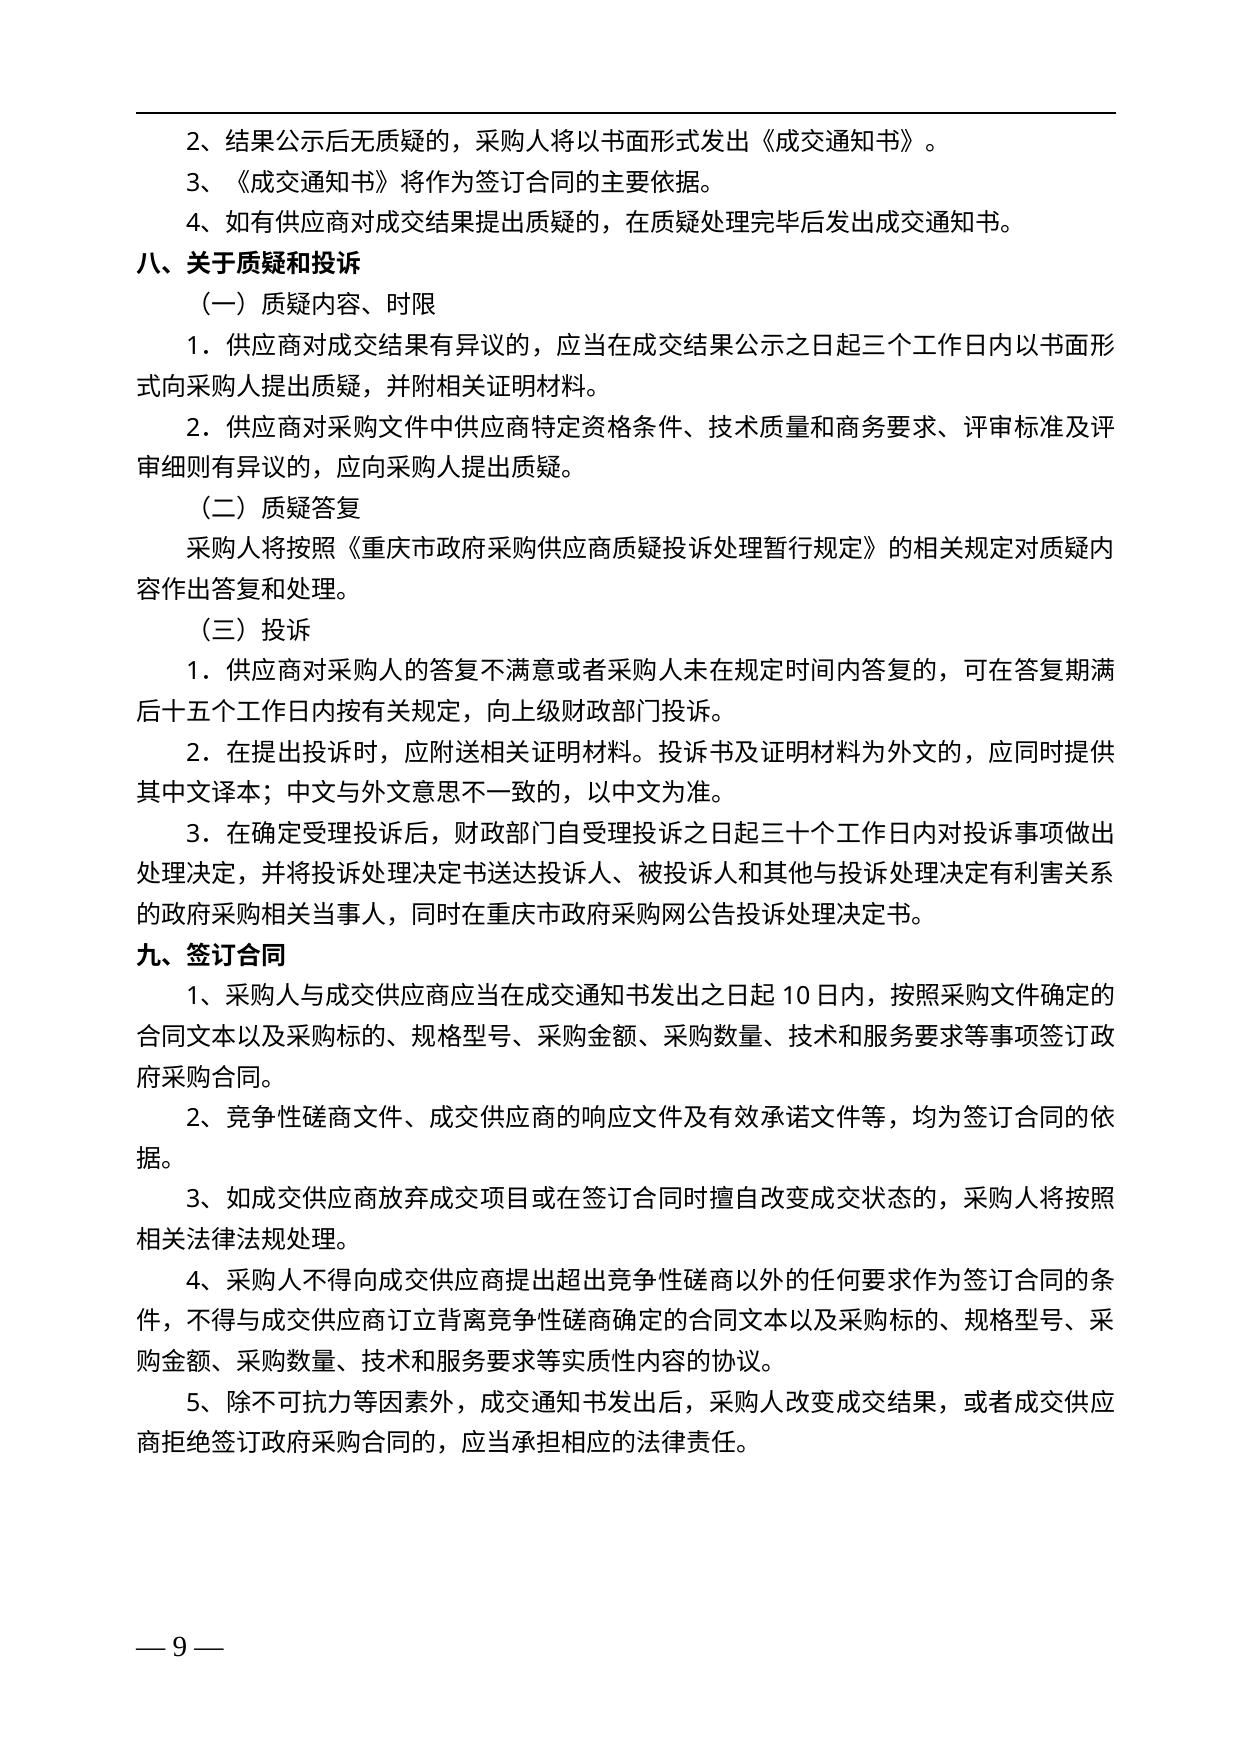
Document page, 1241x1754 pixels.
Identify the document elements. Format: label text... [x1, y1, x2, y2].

text 2、结果公示后无质疑的，采购人将以书面形式发出《成交通知书》。 [136, 118, 1116, 159]
text （三）投诉 [136, 607, 1116, 647]
text 3、《成交通知书》将作为签订合同的主要依据。 [136, 159, 1116, 199]
text 2、竞争性磋商文件、成交供应商的响应文件及有效承诺文件等，均为签订合同的依据。 [136, 1094, 1116, 1175]
text 3．在确定受理投诉后，财政部门自受理投诉之日起三十个工作日内对投诉事项做出处理决定，并将投诉处理决定书送达投诉人、被投诉人和其他与投诉处理决定有利害关系的政府采购相关当事人，同时在重庆市政府采购网公告投诉处理决定书。 [136, 810, 1116, 932]
text 1、采购人与成交供应商应当在成交通知书发出之日起10日内，按照采购文件确定的合同文本以及采购标的、规格型号、采购金额、采购数量、技术和服务要求等事项签订政府采购合同。 [136, 972, 1116, 1094]
text 4、采购人不得向成交供应商提出超出竞争性磋商以外的任何要求作为签订合同的条件，不得与成交供应商订立背离竞争性磋商确定的合同文本以及采购标的、规格型号、采购金额、采购数量、技术和服务要求等实质性内容的协议。 [136, 1257, 1116, 1378]
subtitle 九、签订合同 [136, 932, 1116, 972]
text （二）质疑答复 [136, 485, 1116, 525]
subtitle 八、关于质疑和投诉 [136, 240, 1116, 281]
text 1．供应商对采购人的答复不满意或者采购人未在规定时间内答复的，可在答复期满后十五个工作日内按有关规定，向上级财政部门投诉。 [136, 647, 1116, 728]
text 2．供应商对采购文件中供应商特定资格条件、技术质量和商务要求、评审标准及评审细则有异议的，应向采购人提出质疑。 [136, 403, 1116, 485]
text 采购人将按照《重庆市政府采购供应商质疑投诉处理暂行规定》的相关规定对质疑内容作出答复和处理。 [136, 525, 1116, 607]
text 4、如有供应商对成交结果提出质疑的，在质疑处理完毕后发出成交通知书。 [136, 199, 1116, 240]
text 1．供应商对成交结果有异议的，应当在成交结果公示之日起三个工作日内以书面形式向采购人提出质疑，并附相关证明材料。 [136, 322, 1116, 403]
text 5、除不可抗力等因素外，成交通知书发出后，采购人改变成交结果，或者成交供应商拒绝签订政府采购合同的，应当承担相应的法律责任。 [136, 1378, 1116, 1460]
text 2．在提出投诉时，应附送相关证明材料。投诉书及证明材料为外文的，应同时提供其中文译本；中文与外文意思不一致的，以中文为准。 [136, 728, 1116, 810]
text 3、如成交供应商放弃成交项目或在签订合同时擅自改变成交状态的，采购人将按照相关法律法规处理。 [136, 1175, 1116, 1257]
text （一）质疑内容、时限 [136, 281, 1115, 322]
